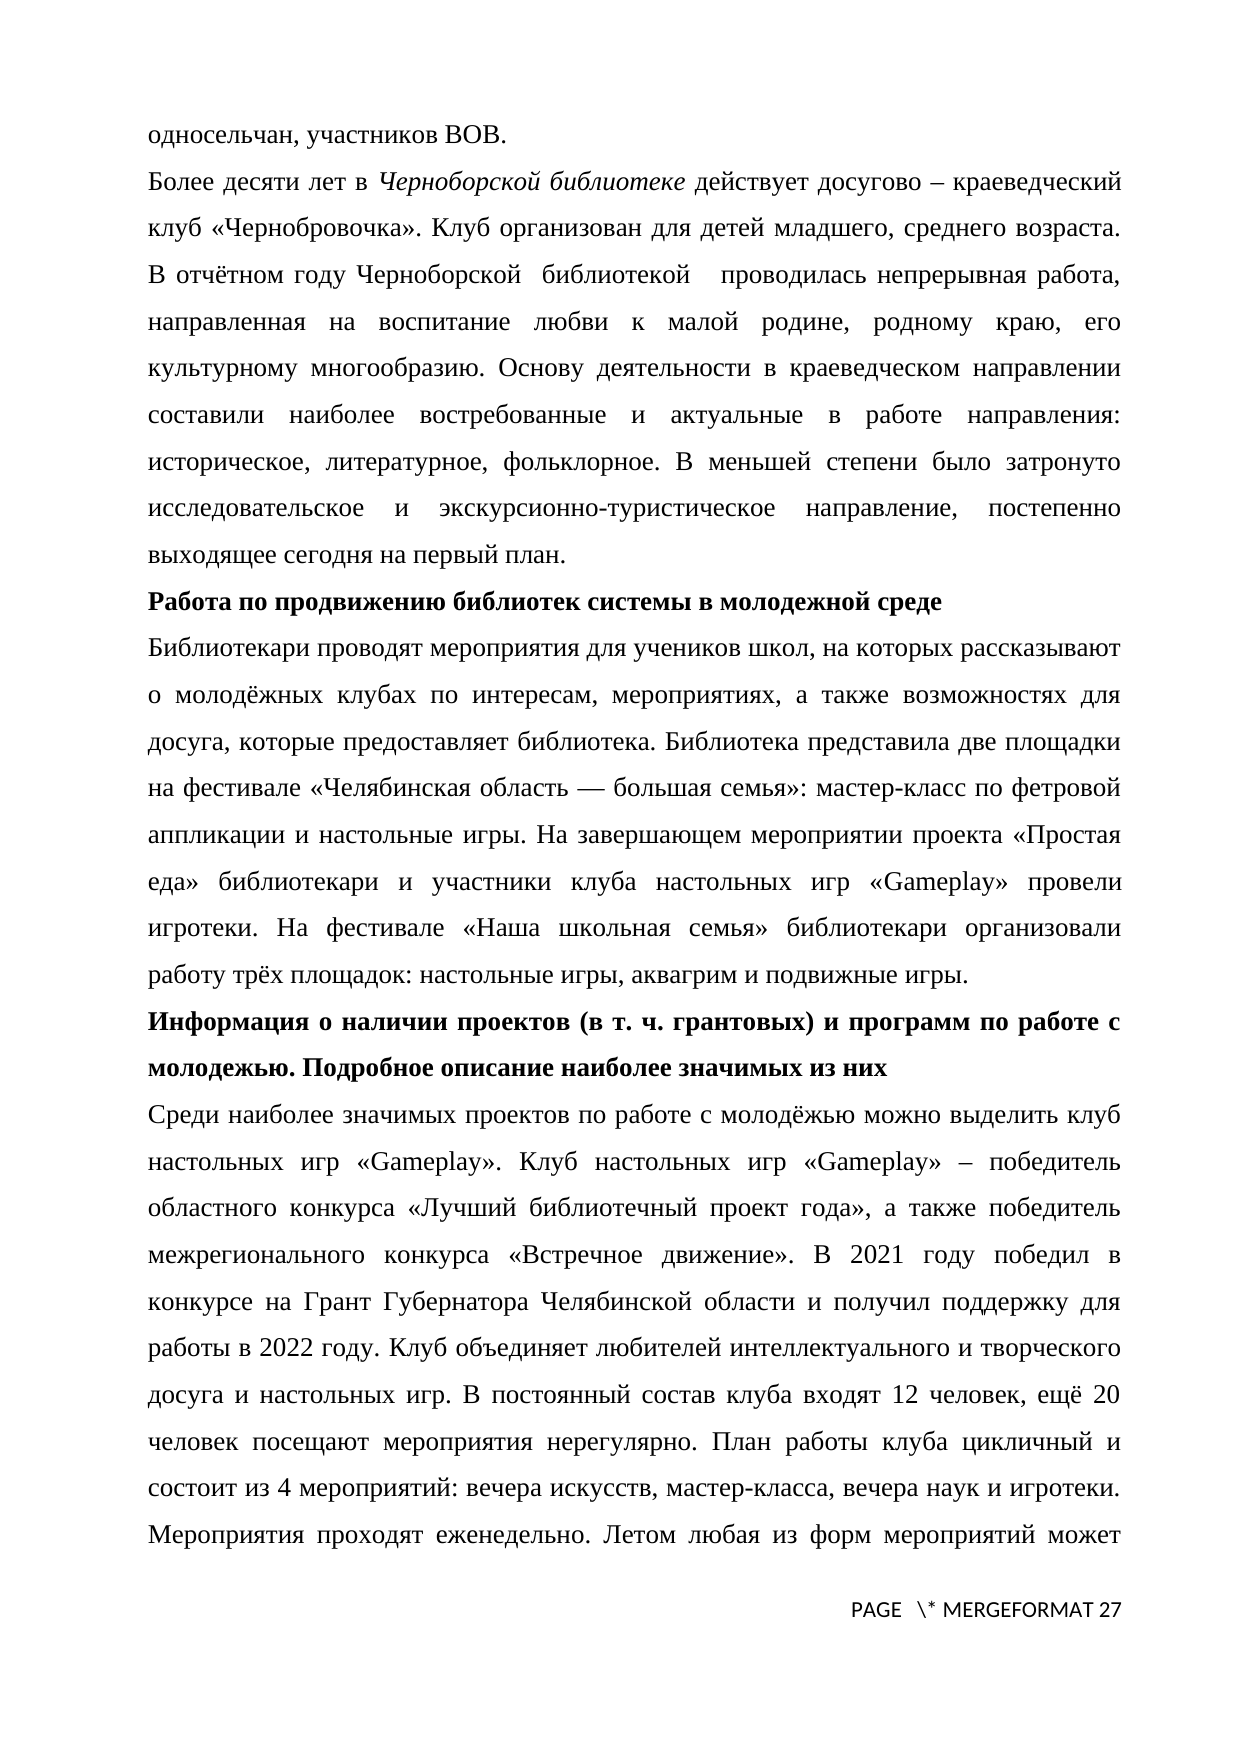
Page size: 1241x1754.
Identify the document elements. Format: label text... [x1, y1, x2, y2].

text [148, 118, 1122, 149]
text Работа по продвижению библиотек системы в молодежной среде [148, 585, 1122, 616]
text Более десяти лет в Черноборской библиотеке действует досугово – краеведческий клуб «Чернобровочка». Клуб организован для детей младшего, среднего возраста. В отчётном году Черноборской библиотекой проводилась непрерывная работа, направленная на воспитание любви к малой родине, родному краю, его культурному многообразию. Основу деятельности в краеведческом направлении составили наиболее востребованные и актуальные в работе направления: историческое, литературное, фольклорное. В меньшей степени было затронуто исследовательское и экскурсионно-туристическое направление, постепенно выходящее сегодня на первый план. [148, 165, 1122, 569]
text Информация о наличии проектов (в т. ч. грантовых) и программ по работе с молодежью. Подробное описание наиболее значимых из них [148, 1005, 1122, 1083]
text Библиотекари проводят мероприятия для учеников школ, на которых рассказывают о молодёжных клубах по интересам, мероприятиях, а также возможностях для досуга, которые предоставляет библиотека. Библиотека представила две площадки на фестивале «Челябинская область — большая семья»: мастер-класс по фетровой аппликации и настольные игры. На завершающем мероприятии проекта «Простая еда» библиотекари и участники клуба настольных игр «Gameplay» провели игротеки. На фестивале «Наша школьная семья» библиотекари организовали работу трёх площадок: настольные игры, аквагрим и подвижные игры. [148, 631, 1122, 989]
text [148, 1098, 1122, 1549]
